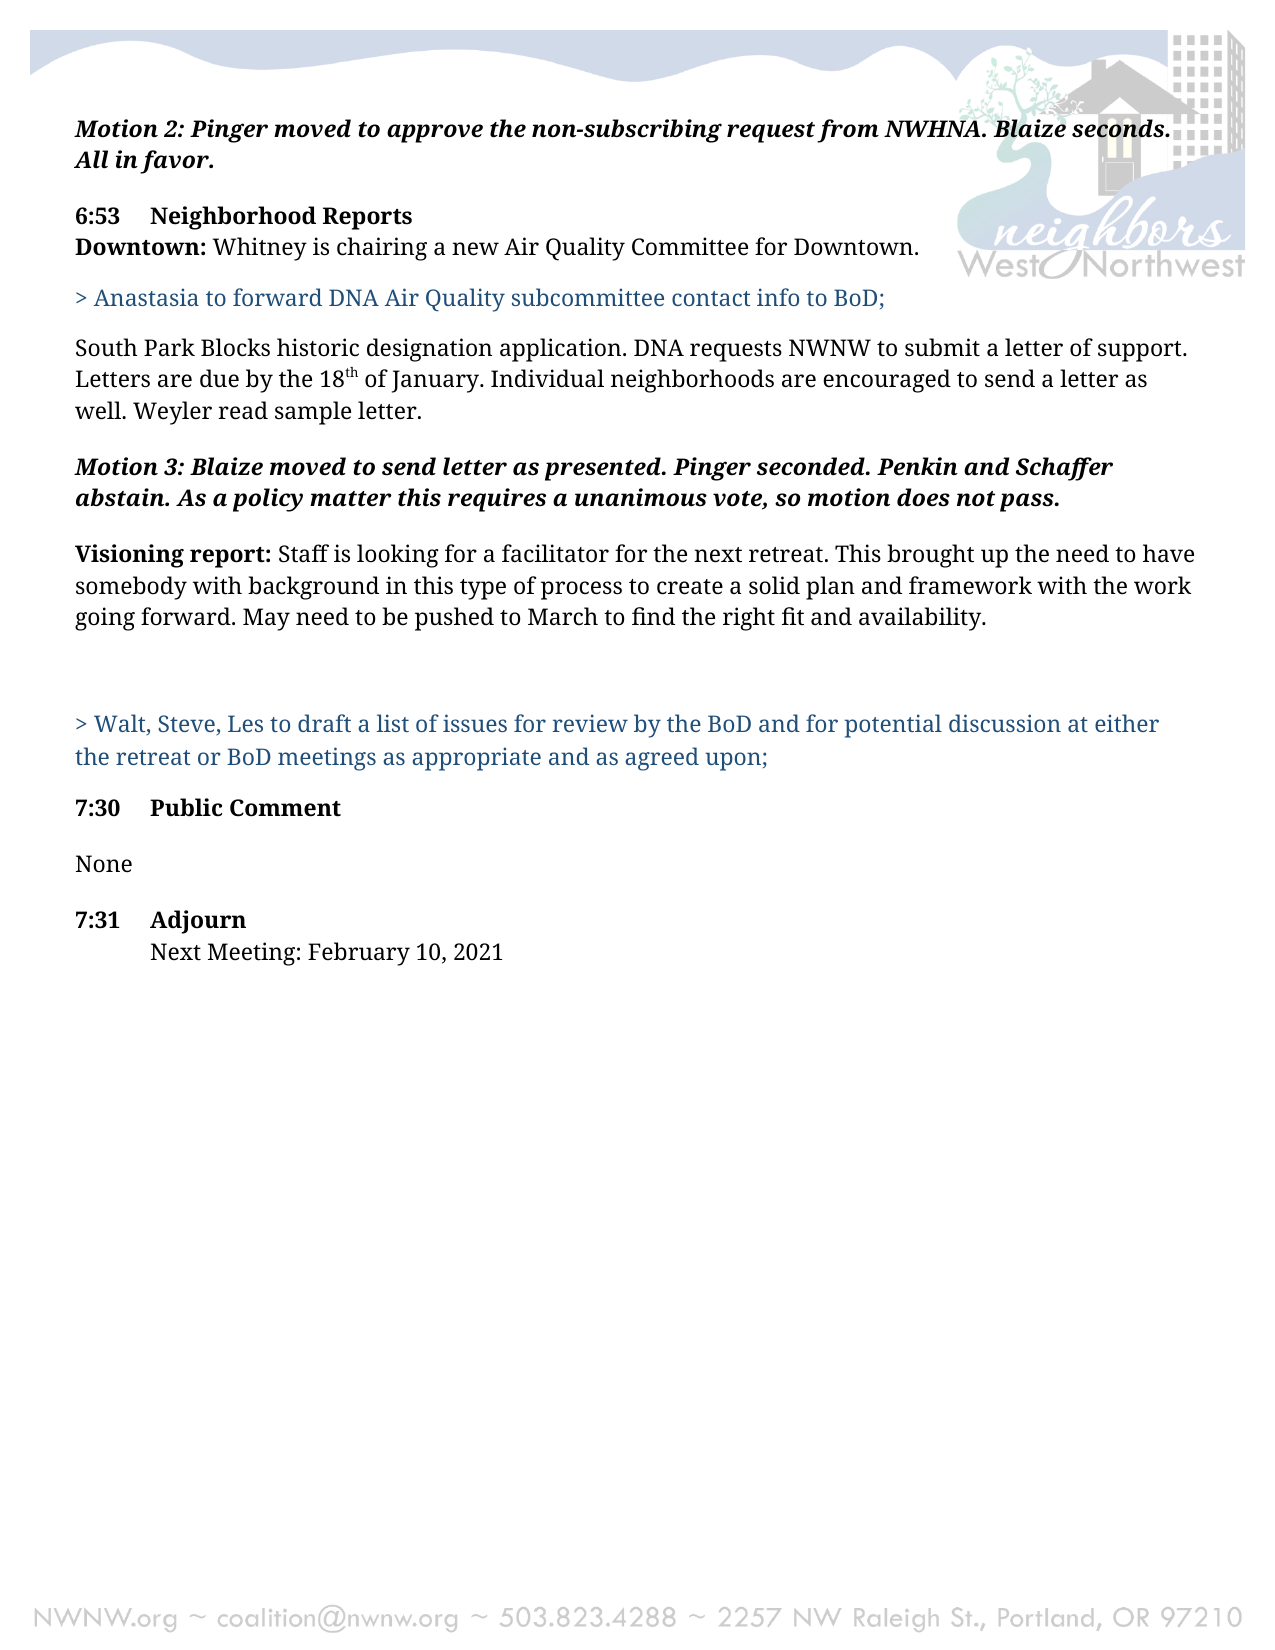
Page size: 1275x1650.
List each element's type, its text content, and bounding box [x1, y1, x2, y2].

text > Anastasia to forward DNA Air Quality subcommittee contact info to BoD; [75, 282, 1200, 313]
text Motion 3: Blaize moved to send letter as presented. Pinger seconded. Penkin and Schaffer abstain. As a policy matter this requires a unanimous vote, so motion does not pass. [75, 451, 1200, 513]
text 7:31 Adjourn [75, 904, 1200, 935]
text None [75, 848, 1200, 879]
text South Park Blocks historic designation application. DNA requests NWNW to submit a letter of support. Letters are due by the 18th of January. Individual neighborhoods are encouraged to send a letter as well. Weyler read sample letter. [75, 332, 1200, 426]
text > Walt, Steve, Les to draft a list of issues for review by the BoD and for potential discussion at either the retreat or BoD meetings as appropriate and as agreed upon; [75, 707, 1200, 772]
text Downtown: Whitney is chairing a new Air Quality Committee for Downtown. [75, 231, 1200, 262]
picture [30, 30, 1246, 1637]
text Motion 2: Pinger moved to approve the non-subscribing request from NWHNA. Blaize seconds. All in favor. [75, 112, 1200, 175]
text 7:30 Public Comment [75, 792, 1200, 823]
text Visioning report: Staff is looking for a facilitator for the next retreat. This brought up the need to have somebody with background in this type of process to create a solid plan and framework with the work going forward. May need to be pushed to March to find the right fit and availability. [75, 538, 1200, 632]
text 6:53 Neighborhood Reports [75, 200, 1200, 231]
text Next Meeting: February 10, 2021 [75, 935, 1200, 967]
